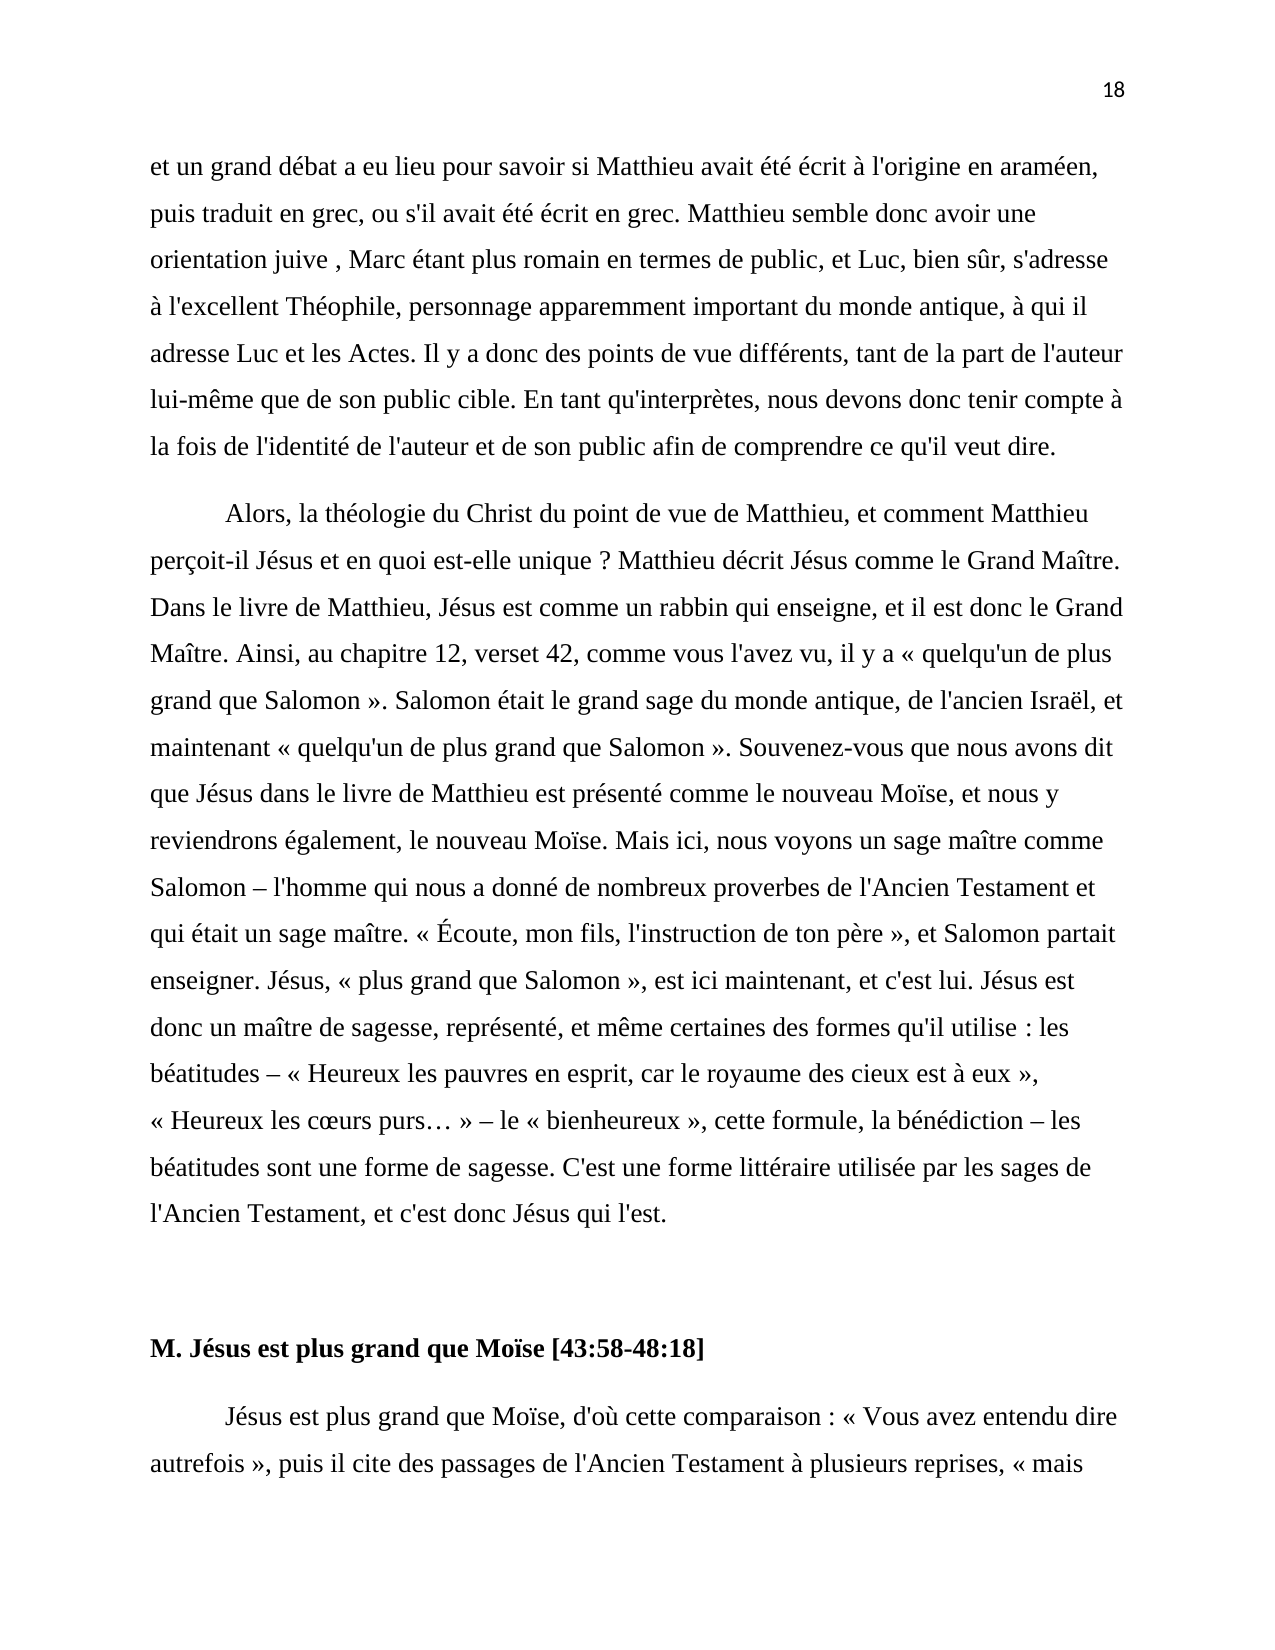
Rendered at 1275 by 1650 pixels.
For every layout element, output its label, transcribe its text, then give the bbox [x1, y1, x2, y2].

text Alors, la théologie du Christ du point de vue de Matthieu, et comment Matthieu perçoit-il Jésus et en quoi est-elle unique ? Matthieu décrit Jésus comme le Grand Maître. Dans le livre de Matthieu, Jésus est comme un rabbin qui enseigne, et il est donc le Grand Maître. Ainsi, au chapitre 12, verset 42, comme vous l'avez vu, il y a « quelqu'un de plus grand que Salomon ». Salomon était le grand sage du monde antique, de l'ancien Israël, et maintenant « quelqu'un de plus grand que Salomon ». Souvenez-vous que nous avons dit que Jésus dans le livre de Matthieu est présenté comme le nouveau Moïse, et nous y reviendrons également, le nouveau Moïse. Mais ici, nous voyons un sage maître comme Salomon – l'homme qui nous a donné de nombreux proverbes de l'Ancien Testament et qui était un sage maître. « Écoute, mon fils, l'instruction de ton père », et Salomon partait enseigner. Jésus, « plus grand que Salomon », est ici maintenant, et c'est lui. Jésus est donc un maître de sagesse, représenté, et même certaines des formes qu'il utilise : les béatitudes – « Heureux les pauvres en esprit, car le royaume des cieux est à eux », « Heureux les cœurs purs… » – le « bienheureux », cette formule, la bénédiction – les béatitudes sont une forme de sagesse. C'est une forme littéraire utilisée par les sages de l'Ancien Testament, et c'est donc Jésus qui l'est. [150, 497, 1125, 1229]
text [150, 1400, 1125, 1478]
text M. Jésus est plus grand que Moïse [43:58-48:18] [150, 1332, 1125, 1364]
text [150, 150, 1125, 461]
